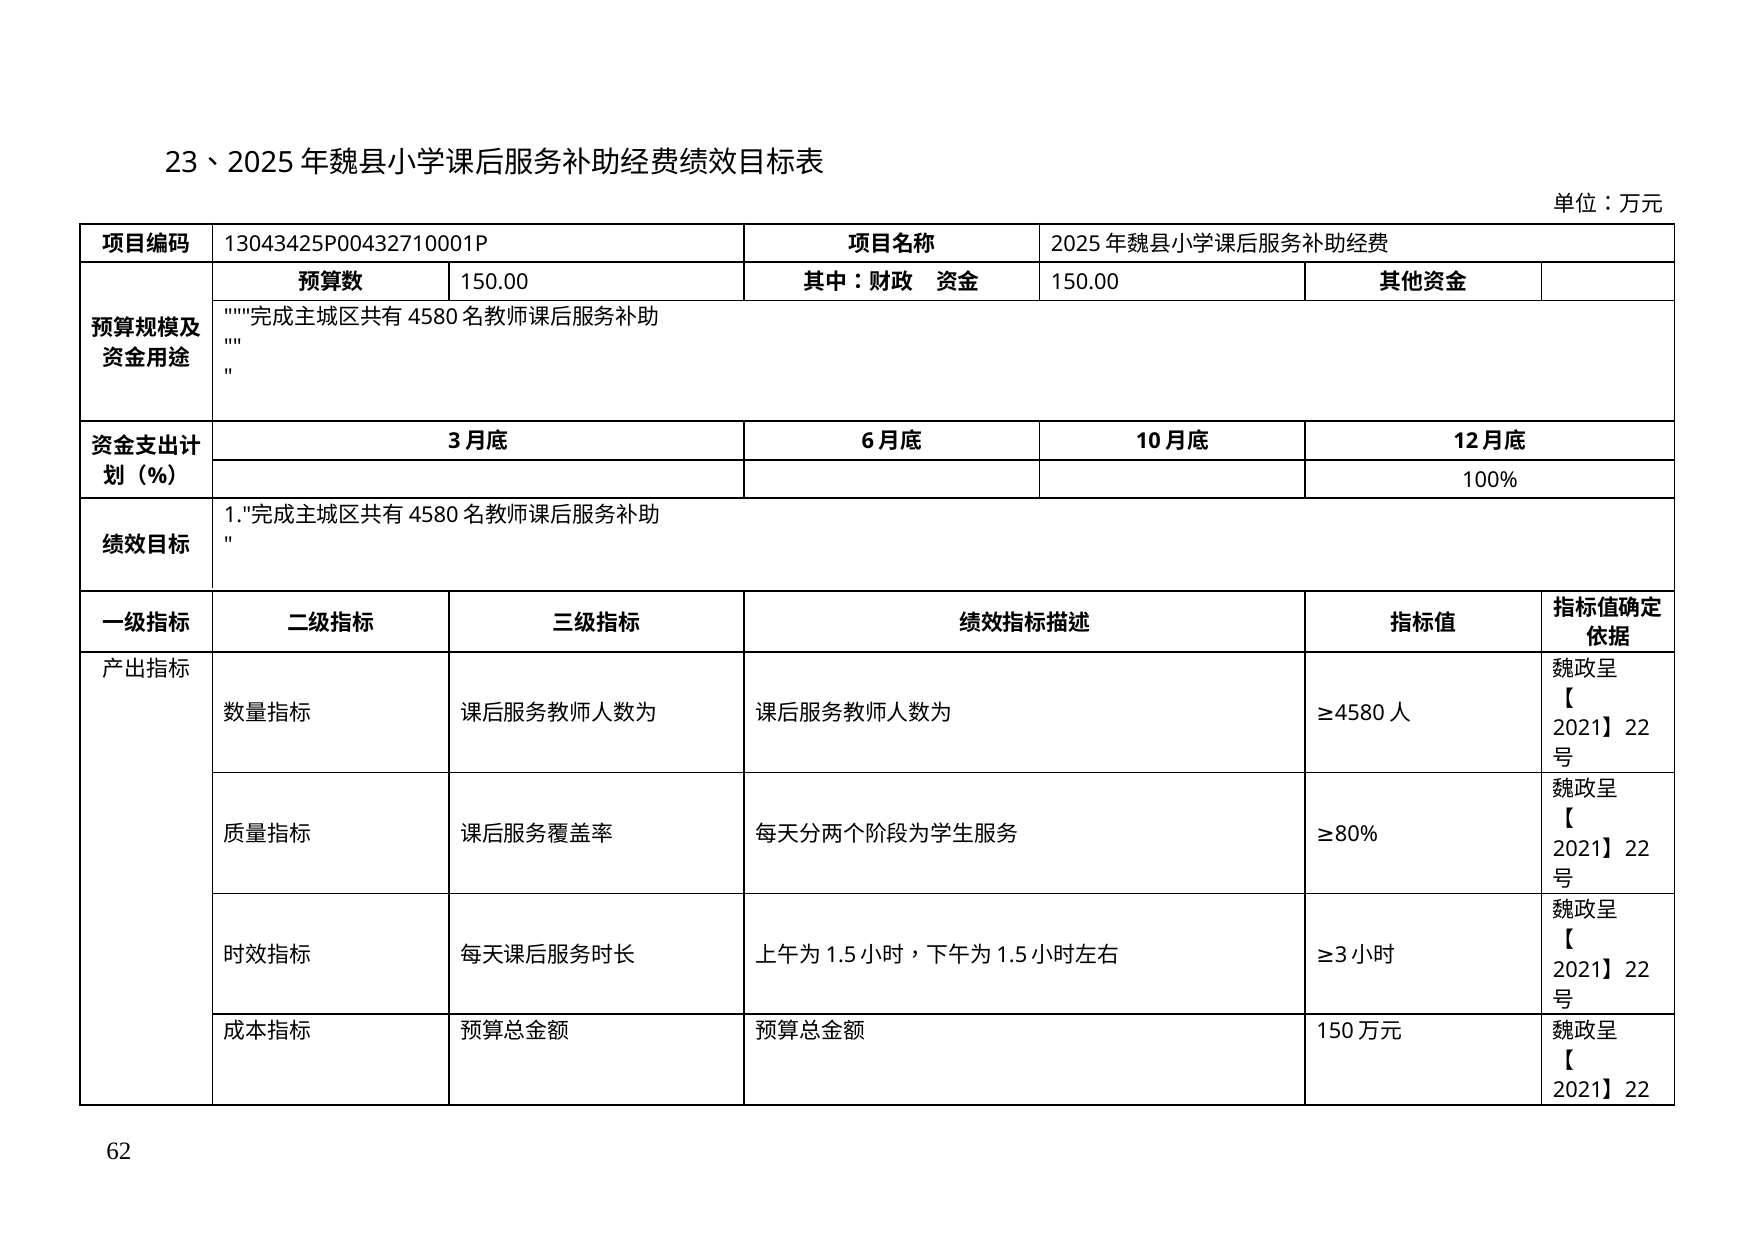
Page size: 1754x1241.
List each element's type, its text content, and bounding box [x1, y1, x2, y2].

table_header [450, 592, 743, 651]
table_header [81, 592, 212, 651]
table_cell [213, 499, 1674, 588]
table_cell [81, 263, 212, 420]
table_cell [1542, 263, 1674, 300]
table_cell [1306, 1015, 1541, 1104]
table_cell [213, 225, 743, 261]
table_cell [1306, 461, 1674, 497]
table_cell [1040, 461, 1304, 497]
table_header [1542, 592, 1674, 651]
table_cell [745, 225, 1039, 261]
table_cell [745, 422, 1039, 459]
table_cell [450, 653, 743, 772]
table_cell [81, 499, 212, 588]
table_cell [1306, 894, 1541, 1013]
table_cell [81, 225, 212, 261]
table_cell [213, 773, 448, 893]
text 23、2025年魏县小学课后服务补助经费绩效目标表 [106, 142, 1648, 181]
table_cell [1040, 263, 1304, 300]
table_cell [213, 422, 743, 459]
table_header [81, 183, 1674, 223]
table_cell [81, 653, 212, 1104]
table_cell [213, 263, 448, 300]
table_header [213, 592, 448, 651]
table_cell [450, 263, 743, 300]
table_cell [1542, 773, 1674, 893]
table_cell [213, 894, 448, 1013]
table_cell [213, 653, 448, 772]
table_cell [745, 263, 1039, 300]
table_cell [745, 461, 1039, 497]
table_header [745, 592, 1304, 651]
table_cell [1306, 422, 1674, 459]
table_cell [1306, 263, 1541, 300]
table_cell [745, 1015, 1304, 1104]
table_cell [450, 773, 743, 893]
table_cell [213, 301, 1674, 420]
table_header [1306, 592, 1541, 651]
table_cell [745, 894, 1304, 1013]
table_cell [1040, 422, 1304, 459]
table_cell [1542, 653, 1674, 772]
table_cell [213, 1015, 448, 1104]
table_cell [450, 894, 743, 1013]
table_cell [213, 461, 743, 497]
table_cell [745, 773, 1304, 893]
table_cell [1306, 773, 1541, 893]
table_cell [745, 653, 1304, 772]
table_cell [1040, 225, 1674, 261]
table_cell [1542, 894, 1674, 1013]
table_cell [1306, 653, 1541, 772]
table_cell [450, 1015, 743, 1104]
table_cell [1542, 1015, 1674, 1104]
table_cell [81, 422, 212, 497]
